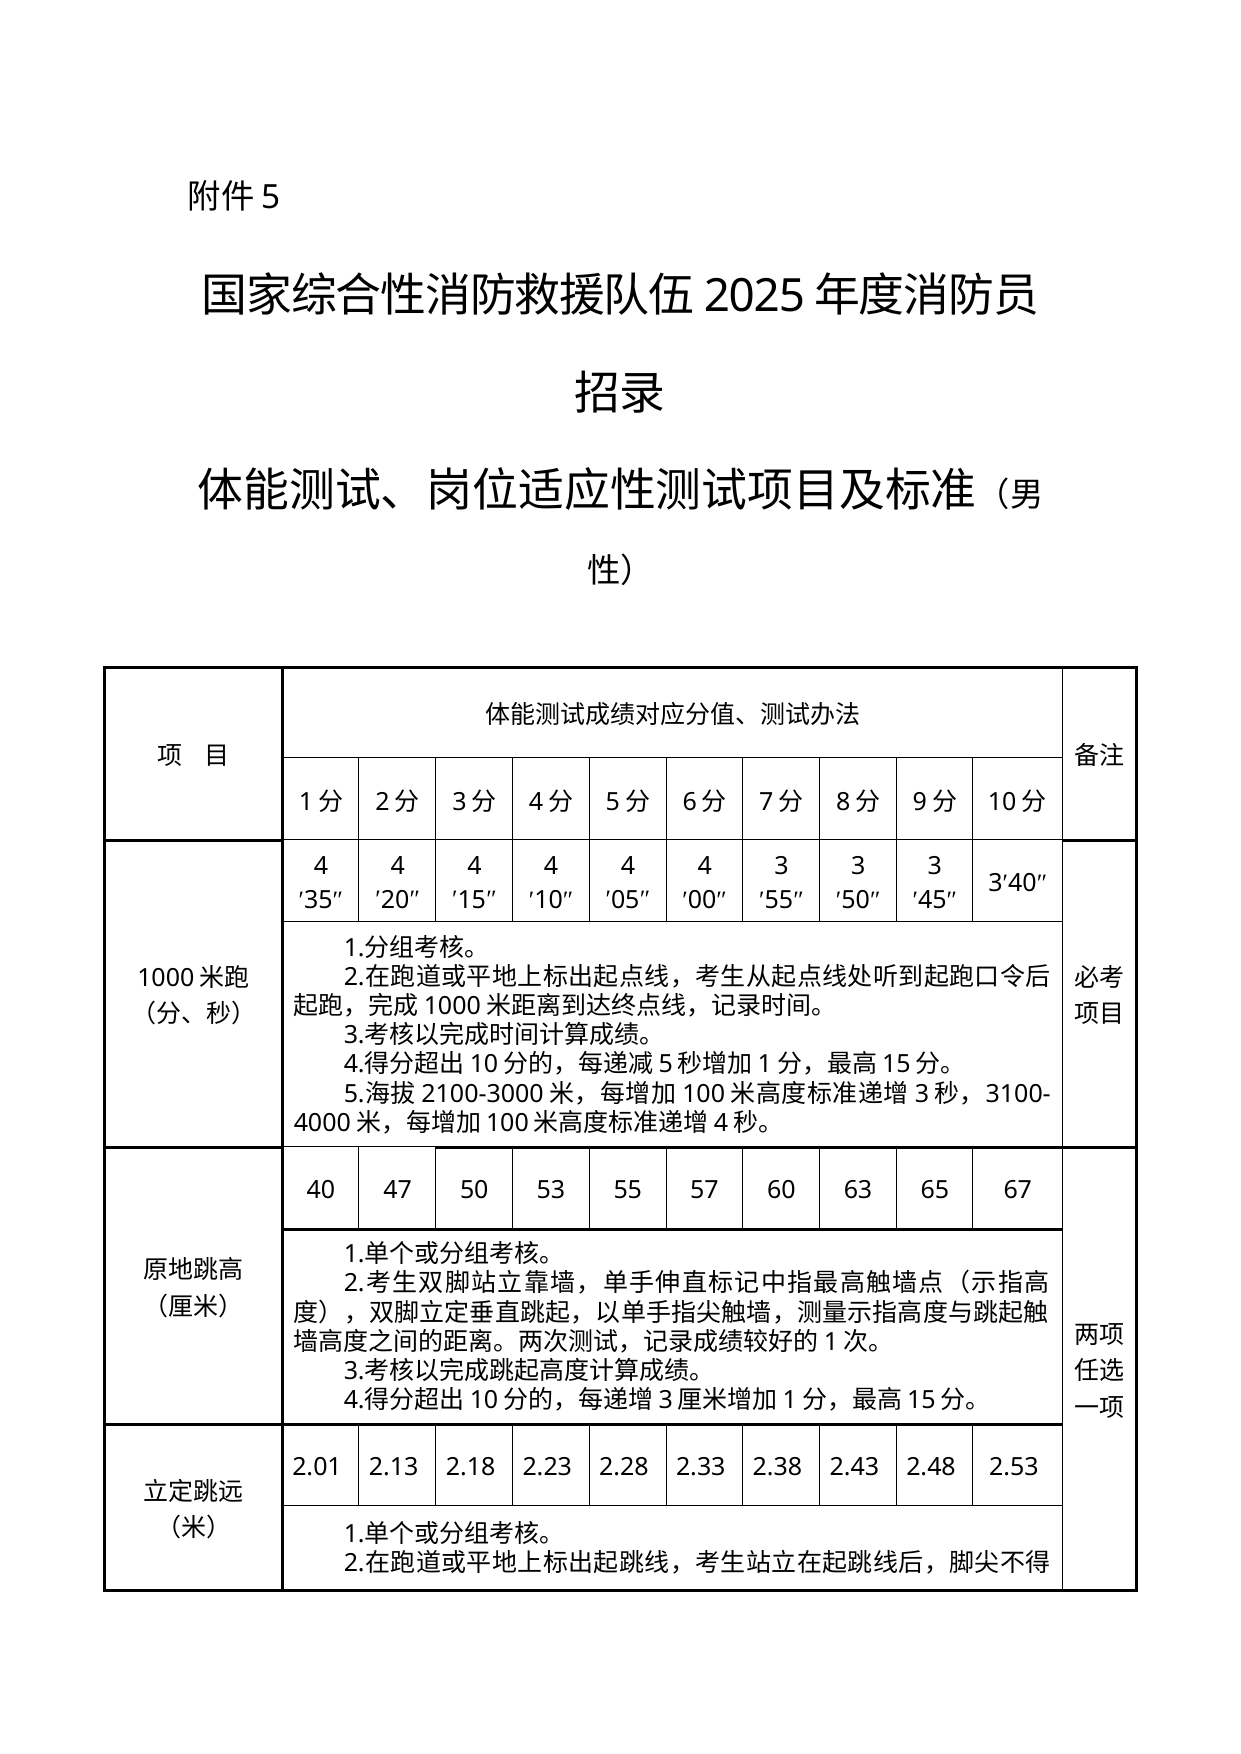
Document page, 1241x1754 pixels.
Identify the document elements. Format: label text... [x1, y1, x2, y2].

table_cell 两项任选一项 [1063, 1149, 1135, 1589]
table_cell 2.43 [820, 1426, 896, 1505]
table_cell 50 [436, 1149, 512, 1228]
table_cell 4′15″ [436, 840, 512, 921]
table_cell 4′35″ [284, 840, 358, 921]
table_header 体能测试成绩对应分值、测试办法 [284, 669, 1062, 757]
text 国家综合性消防救援队伍2025年度消防员招录 [187, 243, 1053, 438]
table_cell 5分 [590, 758, 666, 839]
table_cell 4′05″ [590, 840, 666, 921]
table_cell 立定跳远 （米） [106, 1426, 281, 1589]
table_cell 1.单个或分组考核。 2.考生双脚站立靠墙，单手伸直标记中指最高触墙点（示指高度），双脚立定垂直跳起，以单手指尖触墙，测量示指高度与跳起触墙高度之间的距离。两次测试，记录成绩较好的1次。 3.考核以完成跳起高度计算成绩。 4.得分超出10分的，每递增3厘米增加1分，最高15分。 [284, 1231, 1062, 1423]
table_cell 2分 [359, 758, 435, 839]
text 体能测试、岗位适应性测试项目及标准（男性） [187, 438, 1053, 601]
table_cell 2.33 [667, 1426, 742, 1505]
table_cell 2.38 [743, 1426, 819, 1505]
table_cell 2.48 [897, 1426, 972, 1505]
table_cell 2.23 [513, 1426, 589, 1505]
text 附件5 [187, 162, 1053, 227]
table_cell 4′00″ [667, 840, 742, 921]
table_header 项 目 [106, 669, 281, 839]
table_cell 3分 [436, 758, 512, 839]
table_cell 必考项目 [1063, 842, 1135, 1146]
table_cell 63 [820, 1149, 896, 1228]
table_cell 60 [743, 1149, 819, 1228]
table_cell 10分 [973, 758, 1062, 839]
table_cell 9分 [897, 758, 972, 839]
table_cell 57 [667, 1149, 742, 1228]
table_cell 3′40″ [973, 840, 1062, 921]
table_cell 2.01 [284, 1426, 358, 1505]
table_cell 6分 [667, 758, 742, 839]
table_cell 4′20″ [359, 840, 435, 921]
table_cell 8分 [820, 758, 896, 839]
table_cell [284, 1506, 1062, 1589]
table_cell 2.13 [359, 1426, 435, 1505]
table_cell 40 [284, 1147, 358, 1228]
table_cell 4′10″ [513, 840, 589, 921]
table_cell 53 [513, 1149, 589, 1228]
table_cell 65 [897, 1149, 972, 1228]
table_cell 2.28 [590, 1426, 666, 1505]
table_cell 1000米跑 （分、秒） [106, 842, 281, 1146]
table_cell 4分 [513, 758, 589, 839]
table_cell 67 [973, 1149, 1062, 1228]
table_cell 7分 [743, 758, 819, 839]
table_cell 3′55″ [743, 840, 819, 921]
table_cell 2.18 [436, 1426, 512, 1505]
table_cell 3′45″ [897, 840, 972, 921]
table_cell 1分 [284, 758, 358, 839]
table_cell 55 [590, 1149, 666, 1228]
table_cell 1.分组考核。 2.在跑道或平地上标出起点线，考生从起点线处听到起跑口令后起跑，完成1000米距离到达终点线，记录时间。 3.考核以完成时间计算成绩。 4.得分超出10分的，每递减5秒增加1分，最高15分。 5.海拔2100-3000米，每增加100米高度标准递增3秒，3100-4000米，每增加100米高度标准递增4秒。 [284, 922, 1062, 1146]
table_header 备注 [1063, 669, 1135, 839]
table_cell 2.53 [973, 1426, 1062, 1505]
table_cell 原地跳高 （厘米） [106, 1149, 281, 1423]
table_cell 3′50″ [820, 840, 896, 921]
table_cell 47 [359, 1147, 435, 1228]
